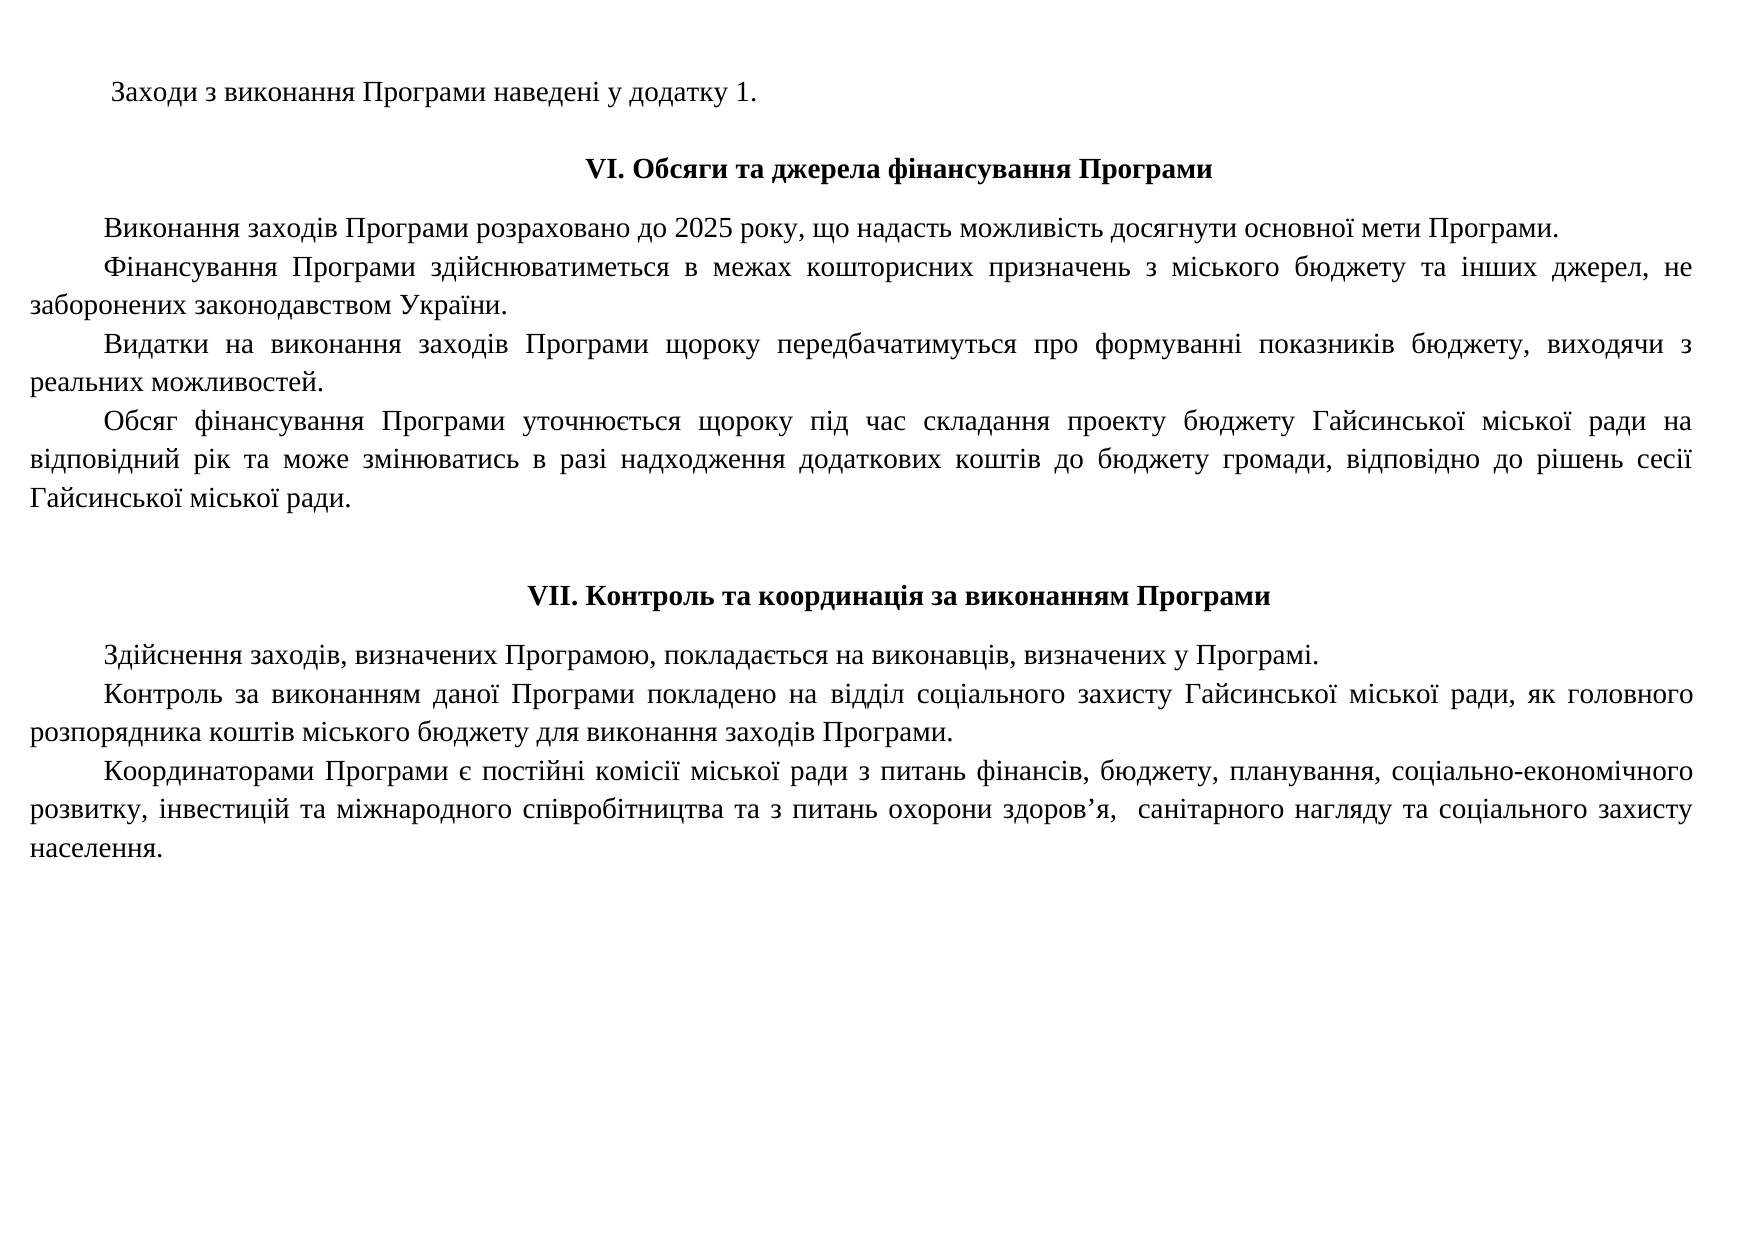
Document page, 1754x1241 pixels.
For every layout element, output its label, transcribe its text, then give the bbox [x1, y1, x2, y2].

text Виконання заходів Програми розраховано до 2025 року, що надасть можливість досягнути основної мети Програми. [29, 210, 1695, 244]
text Заходи з виконання Програми наведені у додатку 1. [29, 74, 1695, 107]
text Фінансування Програми здійснюватиметься в межах кошторисних призначень з міського бюджету та інших джерел, не заборонених законодавством України. [29, 249, 1695, 321]
text VI. Обсяги та джерела фінансування Програми [29, 151, 1695, 184]
text Контроль за виконанням даної Програми покладено на відділ соціального захисту Гайсинської міської ради, як головного розпорядника коштів міського бюджету для виконання заходів Програми. [29, 676, 1695, 748]
text Видатки на виконання заходів Програми щороку передбачатимуться про формуванні показників бюджету, виходячи з реальних можливостей. [29, 326, 1695, 398]
text Здійснення заходів, визначених Програмою, покладається на виконавців, визначених у Програмі. [29, 637, 1695, 671]
text Обсяг фінансування Програми уточнюється щороку під час складання проекту бюджету Гайсинської міської ради на відповідний рік та може змінюватись в разі надходження додаткових коштів до бюджету громади, відповідно до рішень сесії Гайсинської міської ради. [29, 403, 1695, 513]
text VII. Контроль та координація за виконанням Програми [29, 578, 1695, 611]
text Координаторами Програми є постійні комісії міської ради з питань фінансів, бюджету, планування, соціально-економічного розвитку, інвестицій та міжнародного співробітництва та з питань охорони здоров’я, санітарного нагляду та соціального захисту населення. [29, 753, 1695, 863]
